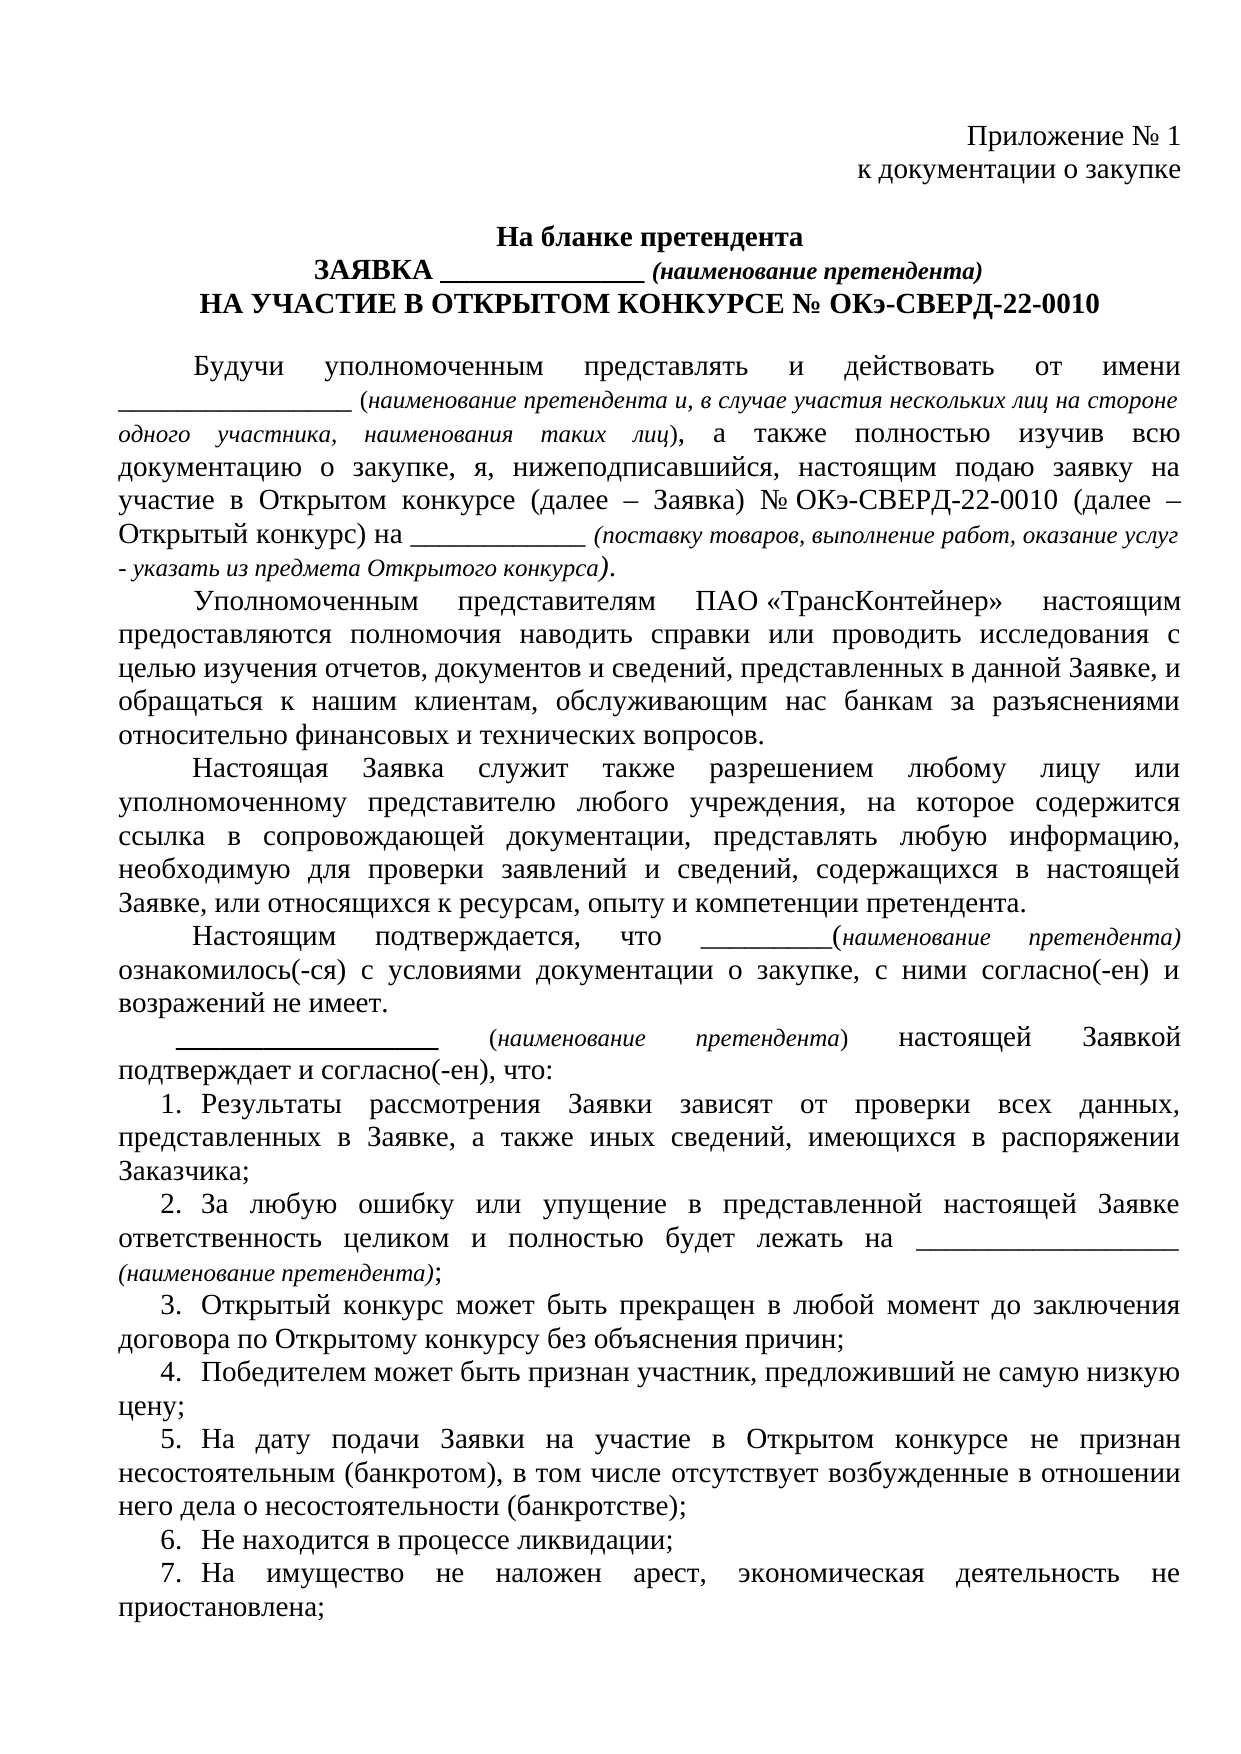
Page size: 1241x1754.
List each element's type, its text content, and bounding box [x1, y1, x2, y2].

list На имущество не наложен арест, экономическая деятельность не приостановлена; [118, 1556, 1181, 1623]
text Приложение № 1 [118, 118, 1181, 152]
text к документации о закупке [118, 152, 1181, 185]
text Настоящая Заявка служит также разрешением любому лицу или уполномоченному представителю любого учреждения, на которое содержится ссылка в сопровождающей документации, представлять любую информацию, необходимую для проверки заявлений и сведений, содержащихся в настоящей Заявке, или относящихся к ресурсам, опыту и компетенции претендента. [118, 751, 1181, 918]
text Настоящим подтверждается, что _________(наименование претендента) ознакомилось(-ся) с условиями документации о закупке, с ними согласно(-ен) и возражений не имеет. [118, 918, 1181, 1019]
list Результаты рассмотрения Заявки зависят от проверки всех данных, представленных в Заявке, а также иных сведений, имеющихся в распоряжении Заказчика; [118, 1086, 1181, 1187]
text НА УЧАСТИЕ В ОТКРЫТОМ КОНКУРСЕ № ОКэ-СВЕРД-22-0010 [118, 286, 1181, 319]
text ЗАЯВКА ______________ (наименование претендента) [118, 252, 1181, 286]
list Открытый конкурс может быть прекращен в любой момент до заключения договора по Открытому конкурсу без объяснения причин; [118, 1287, 1181, 1354]
list Не находится в процессе ликвидации; [118, 1522, 1181, 1556]
list Победителем может быть признан участник, предложивший не самую низкую цену; [118, 1354, 1181, 1421]
text Уполномоченным представителям ПАО «ТрансКонтейнер» настоящим предоставляются полномочия наводить справки или проводить исследования с целью изучения отчетов, документов и сведений, представленных в данной Заявке, и обращаться к нашим клиентам, обслуживающим нас банкам за разъяснениями относительно финансовых и технических вопросов. [118, 583, 1181, 751]
text На бланке претендента [118, 219, 1181, 252]
text Будучи уполномоченным представлять и действовать от имени ________________ (наименование претендента и, в случае участия нескольких лиц на стороне одного участника, наименования таких лиц), а также полностью изучив всю документацию о закупке, я, нижеподписавшийся, настоящим подаю заявку на участие в Открытом конкурсе (далее – Заявка) № ОКэ-СВЕРД-22-0010 (далее – Открытый конкурс) на ____________ (поставку товаров, выполнение работ, оказание услуг - указать из предмета Открытого конкурса). [118, 348, 1181, 583]
list На дату подачи Заявки на участие в Открытом конкурсе не признан несостоятельным (банкротом), в том числе отсутствует возбужденные в отношении него дела о несостоятельности (банкротстве); [118, 1421, 1181, 1522]
text __________________ (наименование претендента) настоящей Заявкой подтверждает и согласно(-ен), что: [118, 1019, 1181, 1086]
list За любую ошибку или упущение в представленной настоящей Заявке ответственность целиком и полностью будет лежать на __________________ (наименование претендента); [118, 1187, 1181, 1287]
